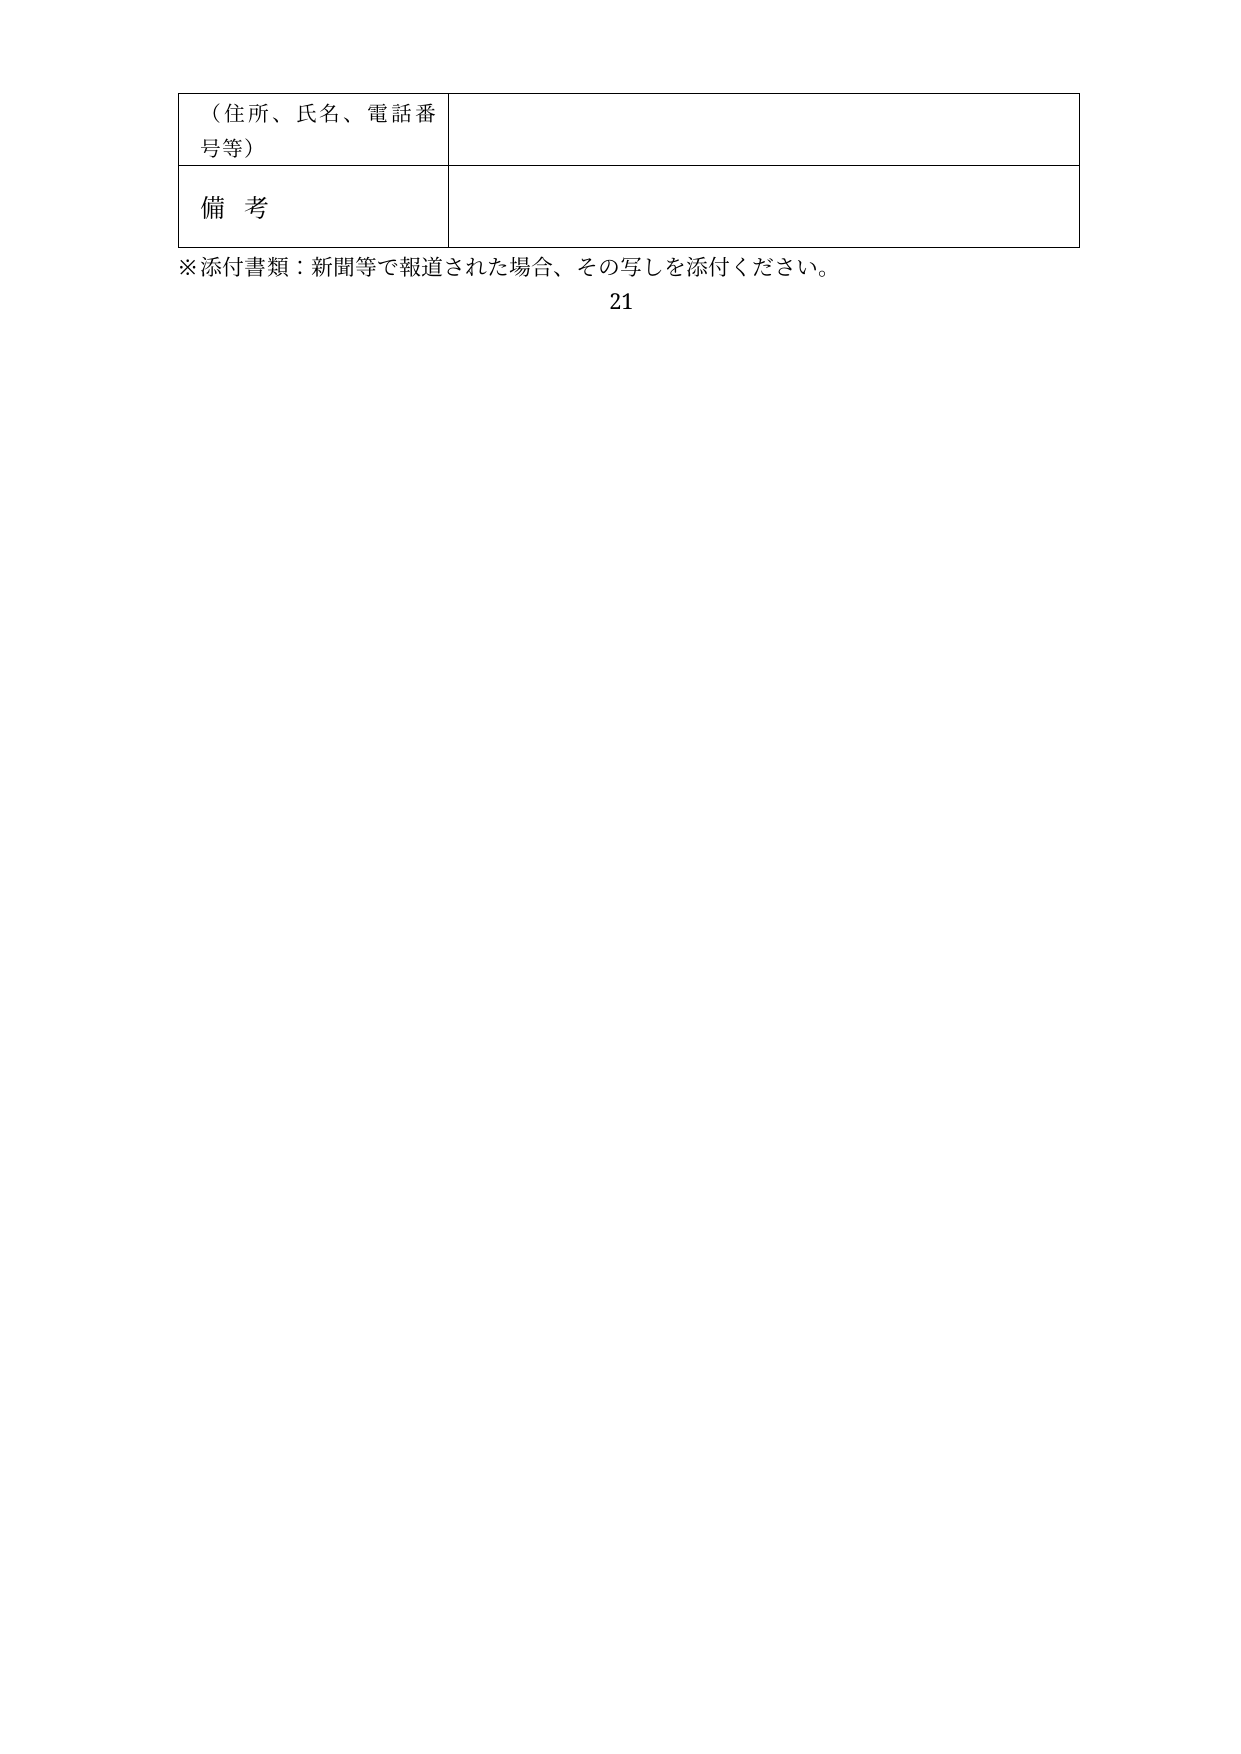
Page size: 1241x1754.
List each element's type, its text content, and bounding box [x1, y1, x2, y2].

table_cell 備考 [179, 166, 448, 247]
text ※添付書類：新聞等で報道された場合、その写しを添付ください。 [112, 248, 1062, 283]
table_cell [449, 166, 1079, 247]
table_cell [449, 94, 1079, 165]
text 21 [179, 283, 1062, 319]
table_cell 連絡先 （住所、氏名、電話番号等） [179, 94, 448, 165]
